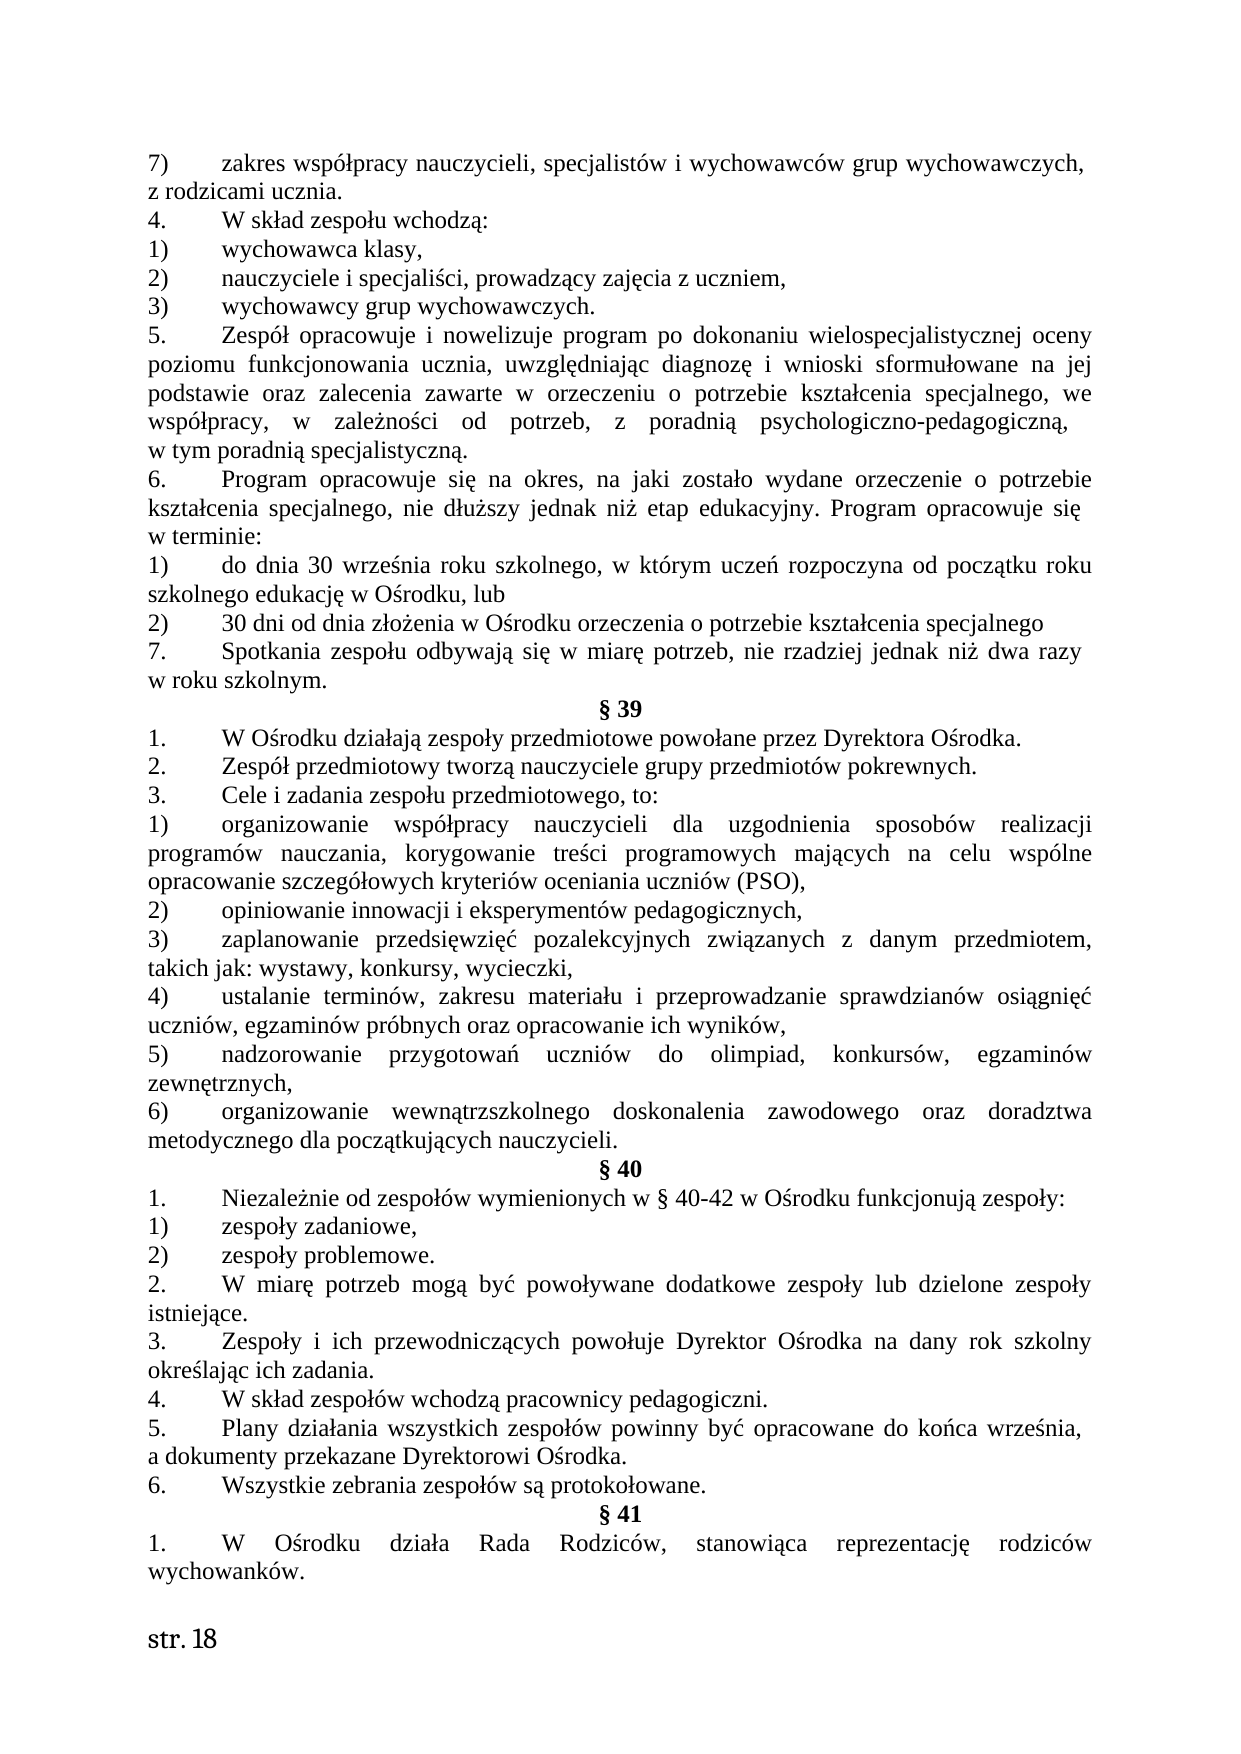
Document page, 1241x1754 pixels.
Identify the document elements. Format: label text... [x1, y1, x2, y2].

list Cele i zadania zespołu przedmiotowego, to: [148, 780, 1093, 809]
list zespoły problemowe. [148, 1240, 1093, 1269]
list W miarę potrzeb mogą być powoływane dodatkowe zespoły lub dzielone zespoły istniejące. [148, 1269, 1093, 1326]
list Zespoły i ich przewodniczących powołuje Dyrektor Ośrodka na dany rok szkolny określając ich zadania. [148, 1326, 1093, 1384]
list organizowanie współpracy nauczycieli dla uzgodnienia sposobów realizacji programów nauczania, korygowanie treści programowych mających na celu wspólne opracowanie szczegółowych kryteriów oceniania uczniów (PSO), [148, 809, 1093, 895]
list wychowawca klasy, [148, 234, 1093, 263]
list Program opracowuje się na okres, na jaki zostało wydane orzeczenie o potrzebie kształcenia specjalnego, nie dłuższy jednak niż etap edukacyjny. Program opracowuje się w terminie: [148, 464, 1093, 550]
list zakres współpracy nauczycieli, specjalistów i wychowawców grup wychowawczych, z rodzicami ucznia. [148, 148, 1093, 205]
list zespoły zadaniowe, [148, 1211, 1093, 1240]
list Niezależnie od zespołów wymienionych w § 40-42 w Ośrodku funkcjonują zespoły: [148, 1183, 1093, 1211]
list § 39 [148, 694, 1093, 723]
list 30 dni od dnia złożenia w Ośrodku orzeczenia o potrzebie kształcenia specjalnego [148, 608, 1093, 636]
list Zespół opracowuje i nowelizuje program po dokonaniu wielospecjalistycznej oceny poziomu funkcjonowania ucznia, uwzględniając diagnozę i wnioski sformułowane na jej podstawie oraz zalecenia zawarte w orzeczeniu o potrzebie kształcenia specjalnego, we współpracy, w zależności od potrzeb, z poradnią psychologiczno-pedagogiczną, w tym poradnią specjalistyczną. [148, 320, 1093, 464]
list zaplanowanie przedsięwzięć pozalekcyjnych związanych z danym przedmiotem, takich jak: wystawy, konkursy, wycieczki, [148, 924, 1093, 981]
list organizowanie wewnątrzszkolnego doskonalenia zawodowego oraz doradztwa metodycznego dla początkujących nauczycieli. [148, 1096, 1093, 1154]
list W Ośrodku działają zespoły przedmiotowe powołane przez Dyrektora Ośrodka. [148, 723, 1093, 751]
list § 40 [148, 1154, 1093, 1183]
list opiniowanie innowacji i eksperymentów pedagogicznych, [148, 895, 1093, 924]
list § 41 [148, 1499, 1093, 1528]
list nadzorowanie przygotowań uczniów do olimpiad, konkursów, egzaminów zewnętrznych, [148, 1039, 1093, 1096]
list do dnia 30 września roku szkolnego, w którym uczeń rozpoczyna od początku roku szkolnego edukację w Ośrodku, lub [148, 550, 1093, 608]
list Spotkania zespołu odbywają się w miarę potrzeb, nie rzadziej jednak niż dwa razy w roku szkolnym. [148, 636, 1093, 694]
list W Ośrodku działa Rada Rodziców, stanowiąca reprezentację rodziców wychowanków. [148, 1528, 1093, 1585]
list wychowawcy grup wychowawczych. [148, 291, 1093, 320]
list Plany działania wszystkich zespołów powinny być opracowane do końca września, a dokumenty przekazane Dyrektorowi Ośrodka. [148, 1413, 1093, 1470]
list W skład zespołów wchodzą pracownicy pedagogiczni. [148, 1384, 1093, 1413]
list nauczyciele i specjaliści, prowadzący zajęcia z uczniem, [148, 263, 1093, 291]
list W skład zespołu wchodzą: [148, 205, 1093, 234]
list Zespół przedmiotowy tworzą nauczyciele grupy przedmiotów pokrewnych. [148, 751, 1093, 780]
list Wszystkie zebrania zespołów są protokołowane. [148, 1470, 1093, 1499]
list ustalanie terminów, zakresu materiału i przeprowadzanie sprawdzianów osiągnięć uczniów, egzaminów próbnych oraz opracowanie ich wyników, [148, 981, 1093, 1039]
